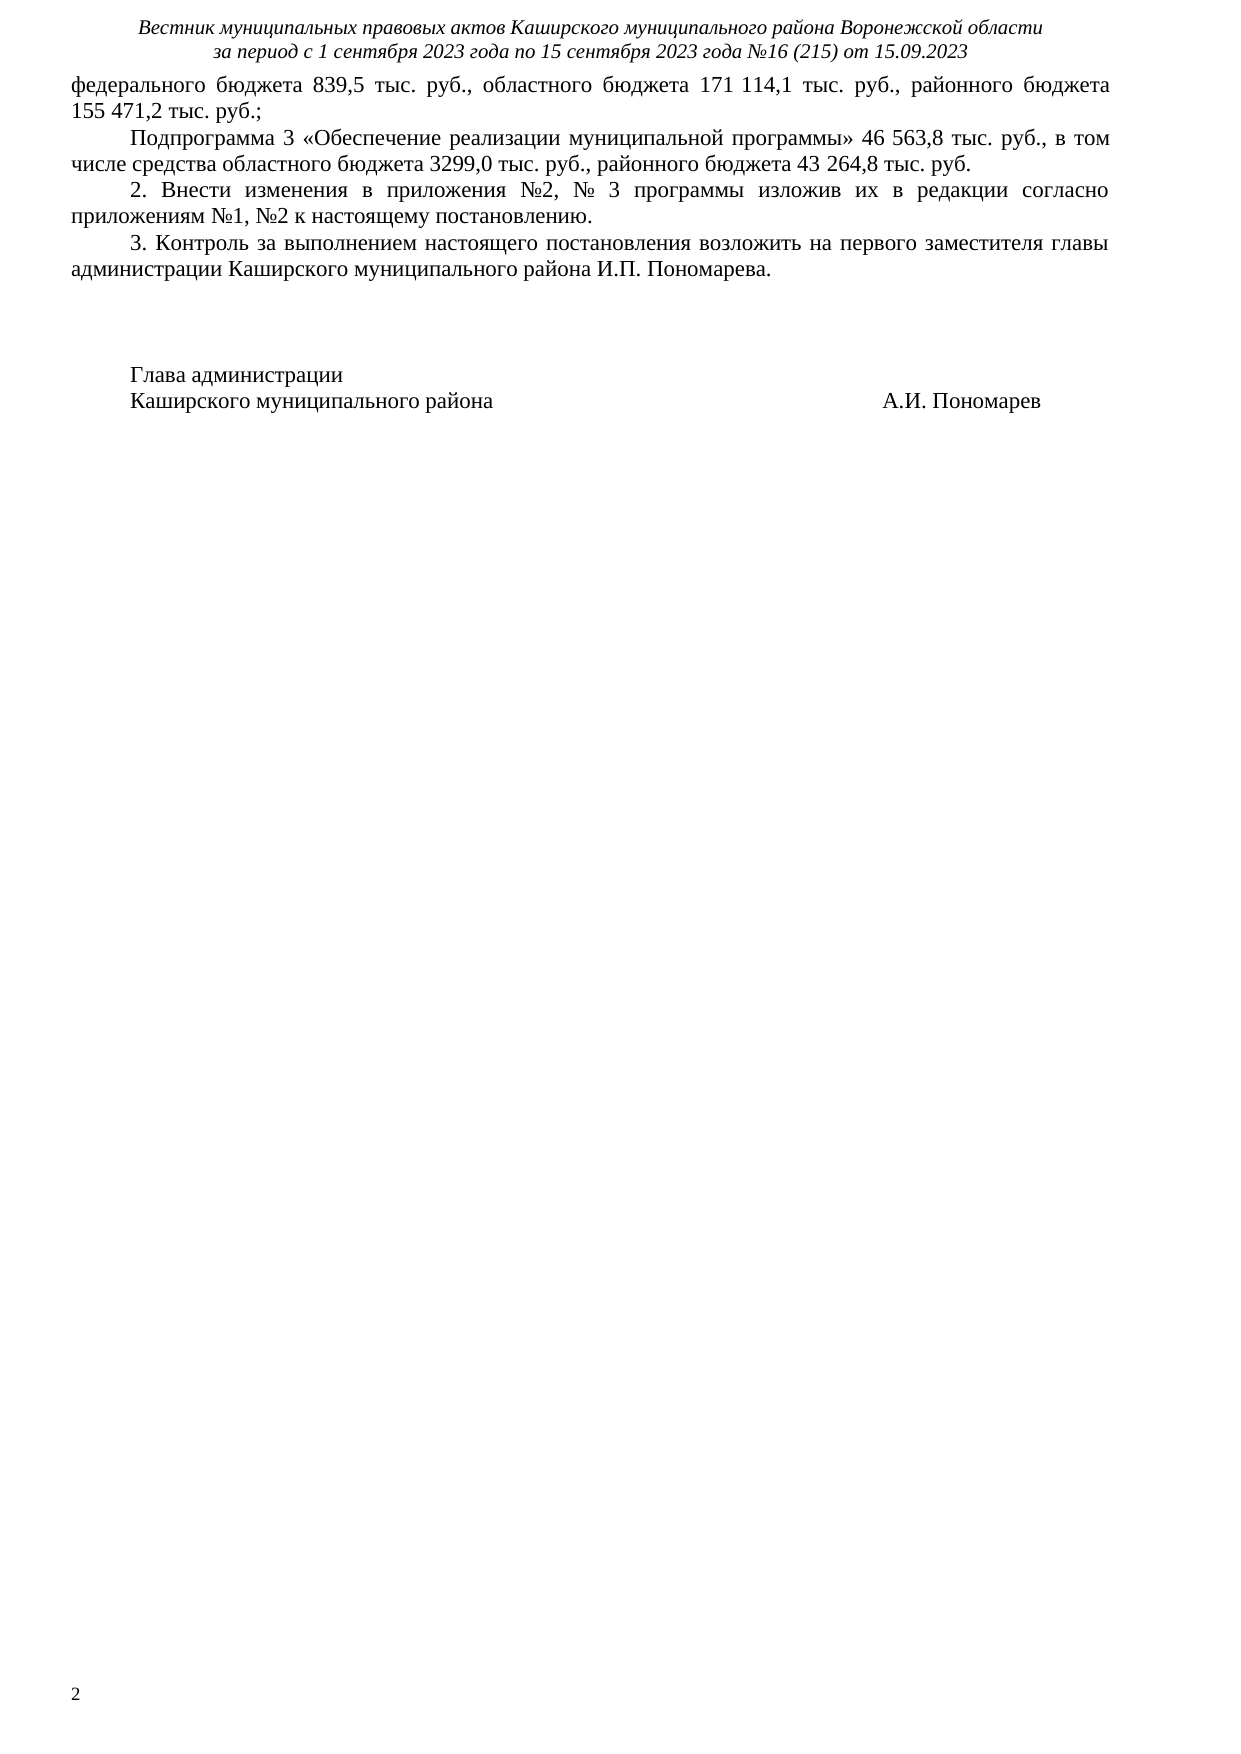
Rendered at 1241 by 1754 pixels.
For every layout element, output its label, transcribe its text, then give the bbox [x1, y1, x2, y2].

text 2. Внести изменения в приложения №2, № 3 программы изложив их в редакции согласно приложениям №1, №2 к настоящему постановлению. [71, 176, 1110, 229]
text 3. Контроль за выполнением настоящего постановления возложить на первого заместителя главы администрации Каширского муниципального района И.П. Пономарева. [71, 229, 1110, 282]
text Глава администрации [130, 361, 1110, 387]
text Каширского муниципального района А.И. Пономарев [130, 387, 1110, 413]
text Подпрограмма 3 «Обеспечение реализации муниципальной программы» 46 563,8 тыс. руб., в том числе средства областного бюджета 3299,0 тыс. руб., районного бюджета 43 264,8 тыс. руб. [71, 123, 1110, 176]
